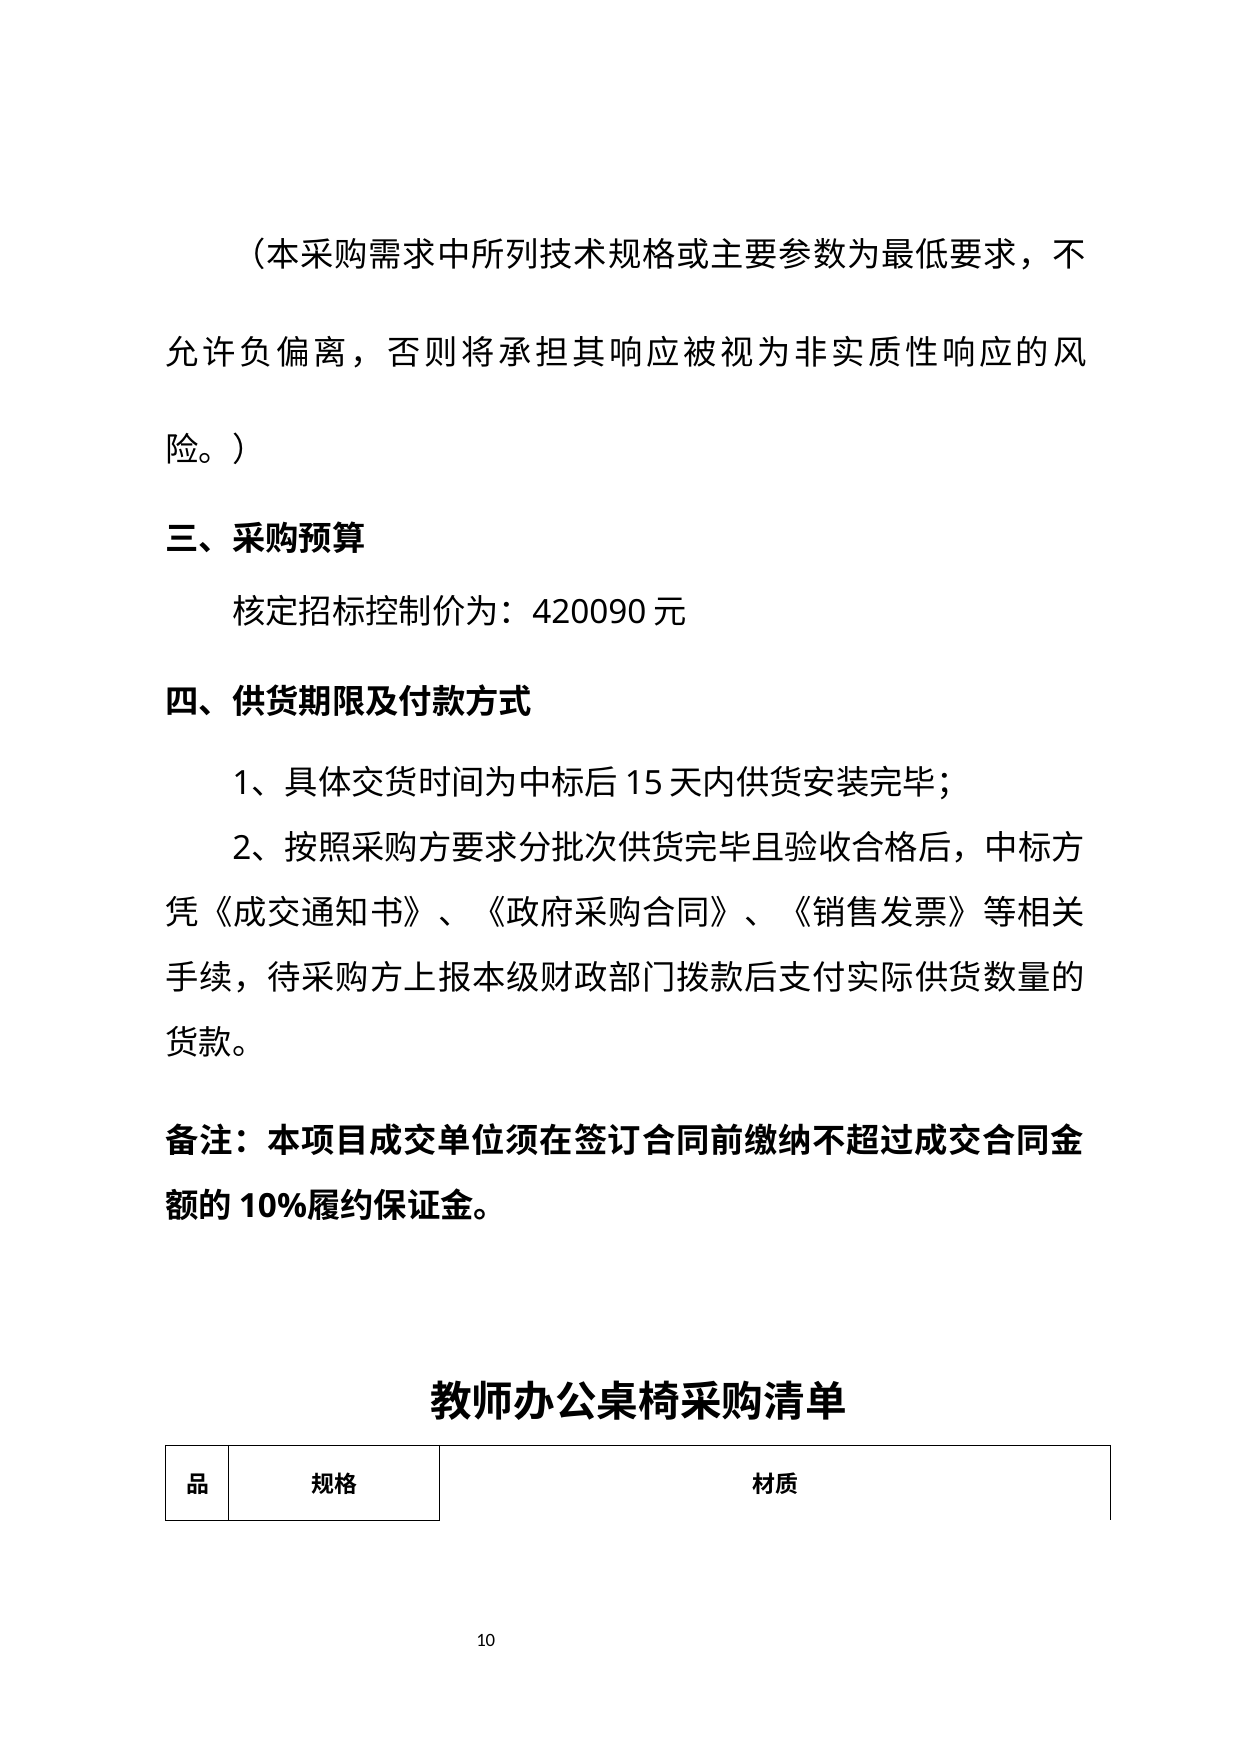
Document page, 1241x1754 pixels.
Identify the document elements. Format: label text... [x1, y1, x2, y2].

text 核定招标控制价为：420090元 [165, 569, 1087, 637]
table_cell 品名 [166, 1446, 228, 1520]
table_cell 材质 [440, 1446, 1110, 1520]
text 备注：本项目成交单位须在签订合同前缴纳不超过成交合同金额的10%履约保证金。 [165, 1105, 1087, 1235]
text 1、具体交货时间为中标后15天内供货安装完毕； [165, 748, 1087, 813]
text 2、按照采购方要求分批次供货完毕且验收合格后，中标方凭《成交通知书》、《政府采购合同》、《销售发票》等相关手续，待采购方上报本级财政部门拨款后支付实际供货数量的货款。 [165, 813, 1087, 1073]
text （本采购需求中所列技术规格或主要参数为最低要求，不允许负偏离，否则将承担其响应被视为非实质性响应的风险。） [165, 219, 1087, 479]
table_cell 规格 [229, 1446, 439, 1520]
table_header 教师办公桌椅采购清单 [166, 1351, 1111, 1445]
text 四、供货期限及付款方式 [165, 658, 1087, 727]
text 三、采购预算 [165, 504, 1087, 569]
